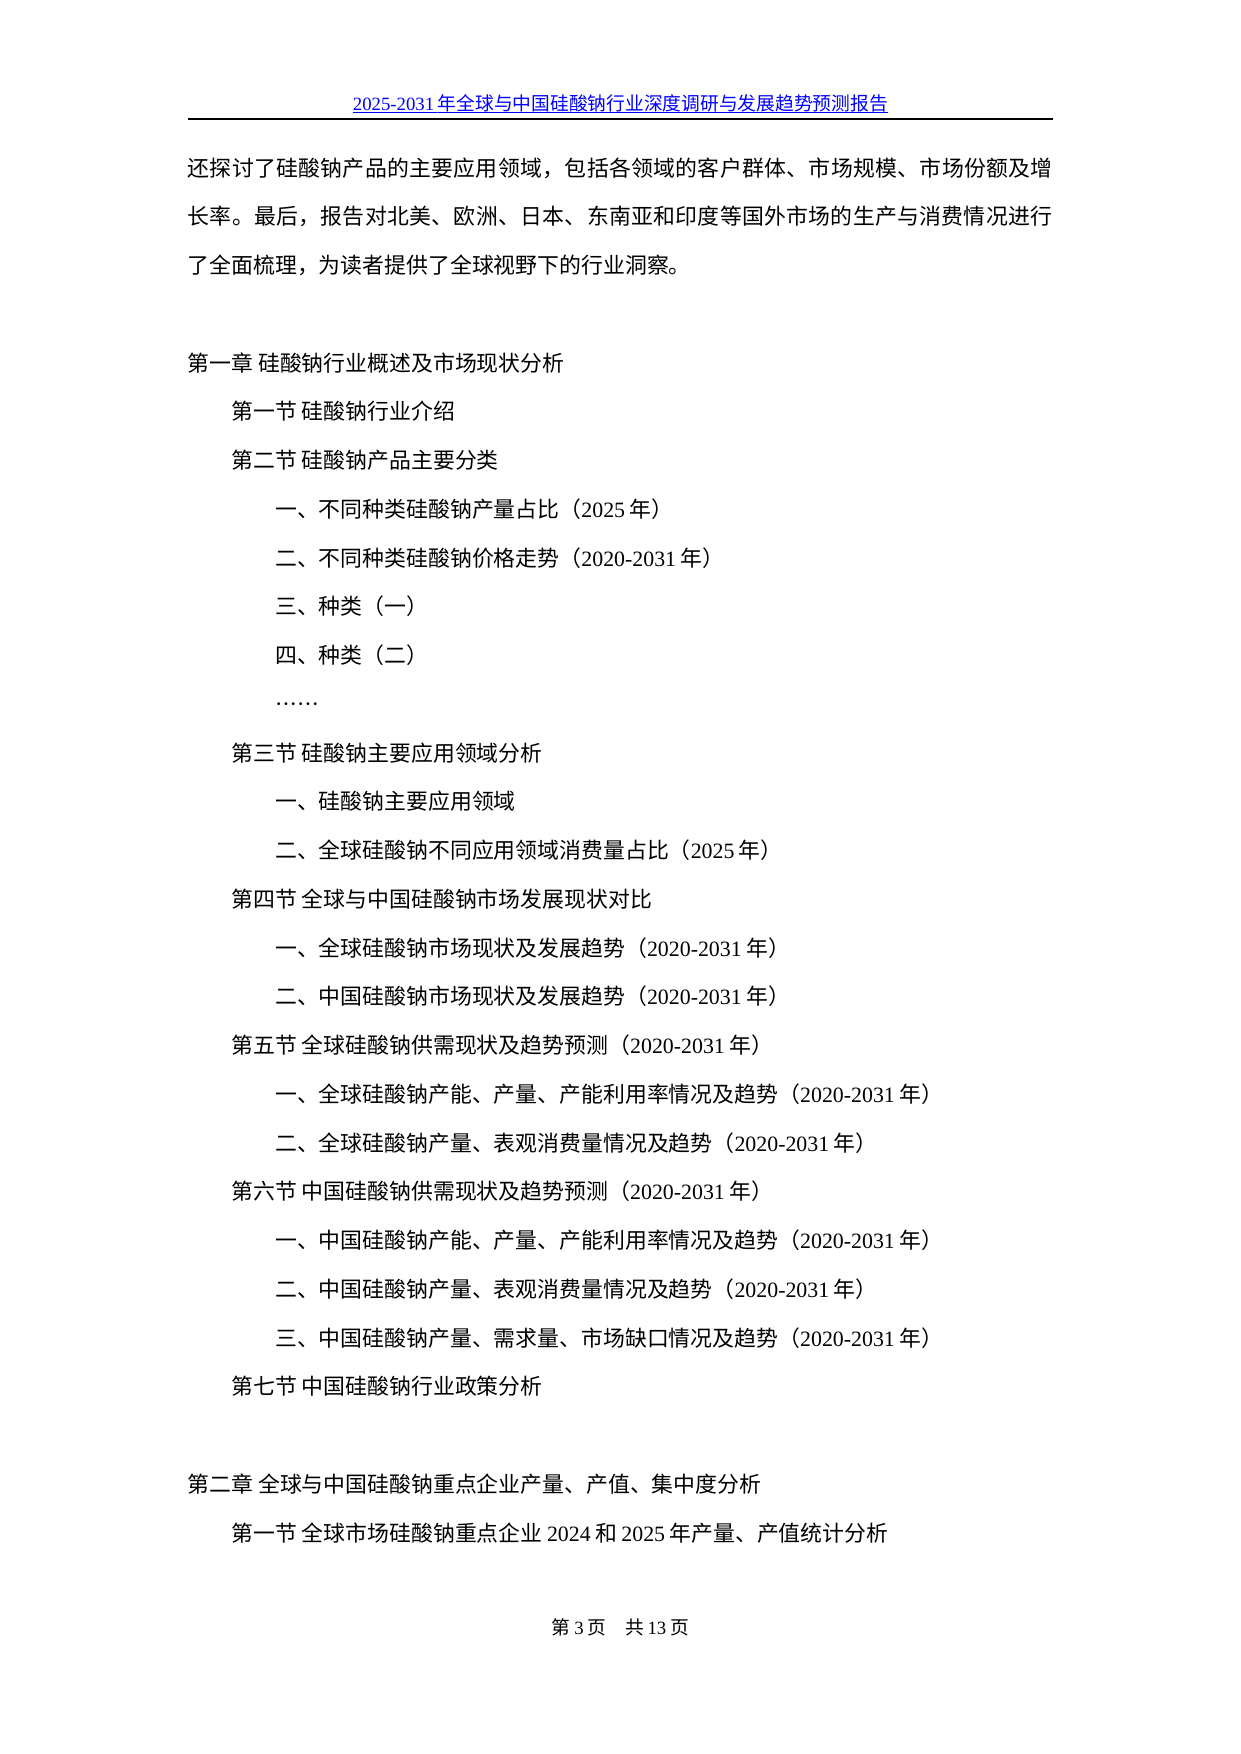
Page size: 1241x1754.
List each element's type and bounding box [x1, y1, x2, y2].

text [187, 150, 1053, 1548]
